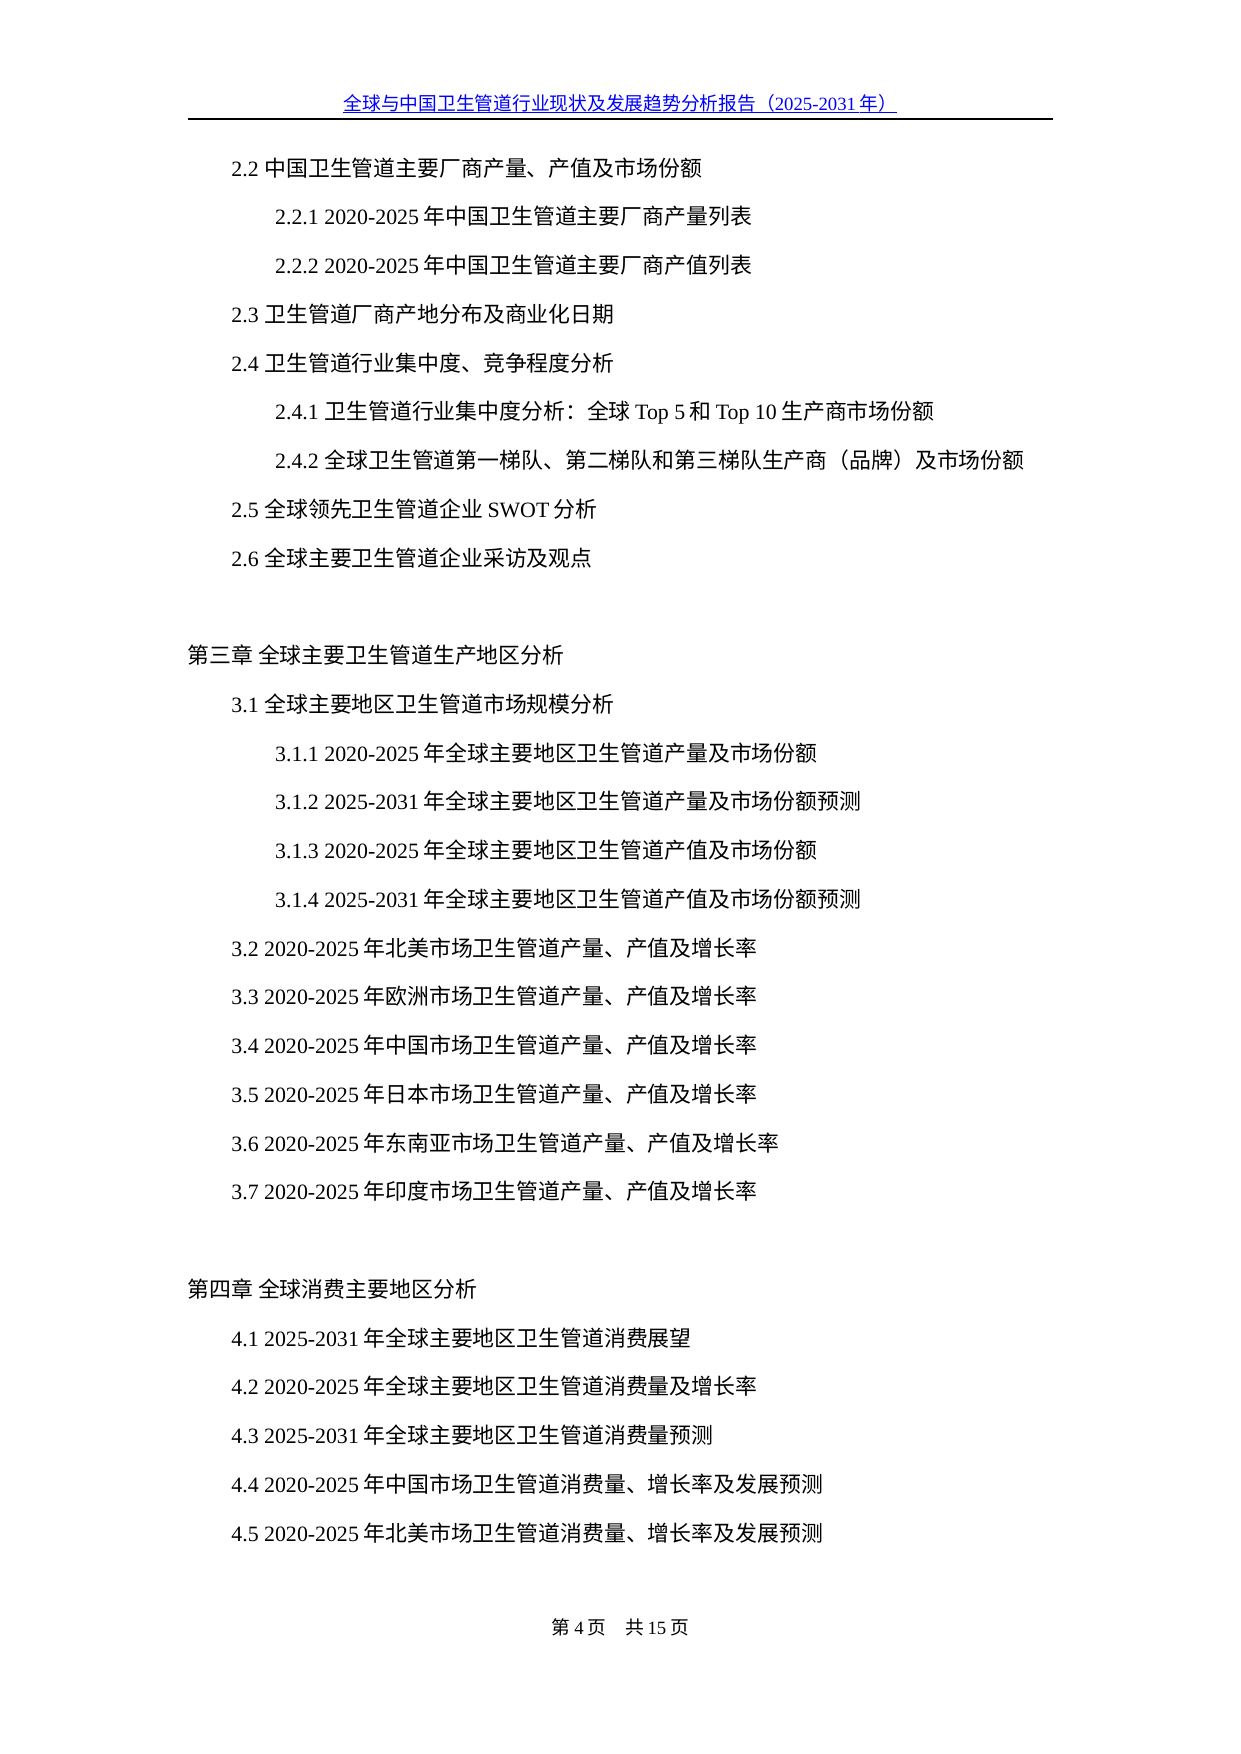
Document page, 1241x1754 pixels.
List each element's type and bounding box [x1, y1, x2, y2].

text [187, 150, 1053, 1548]
